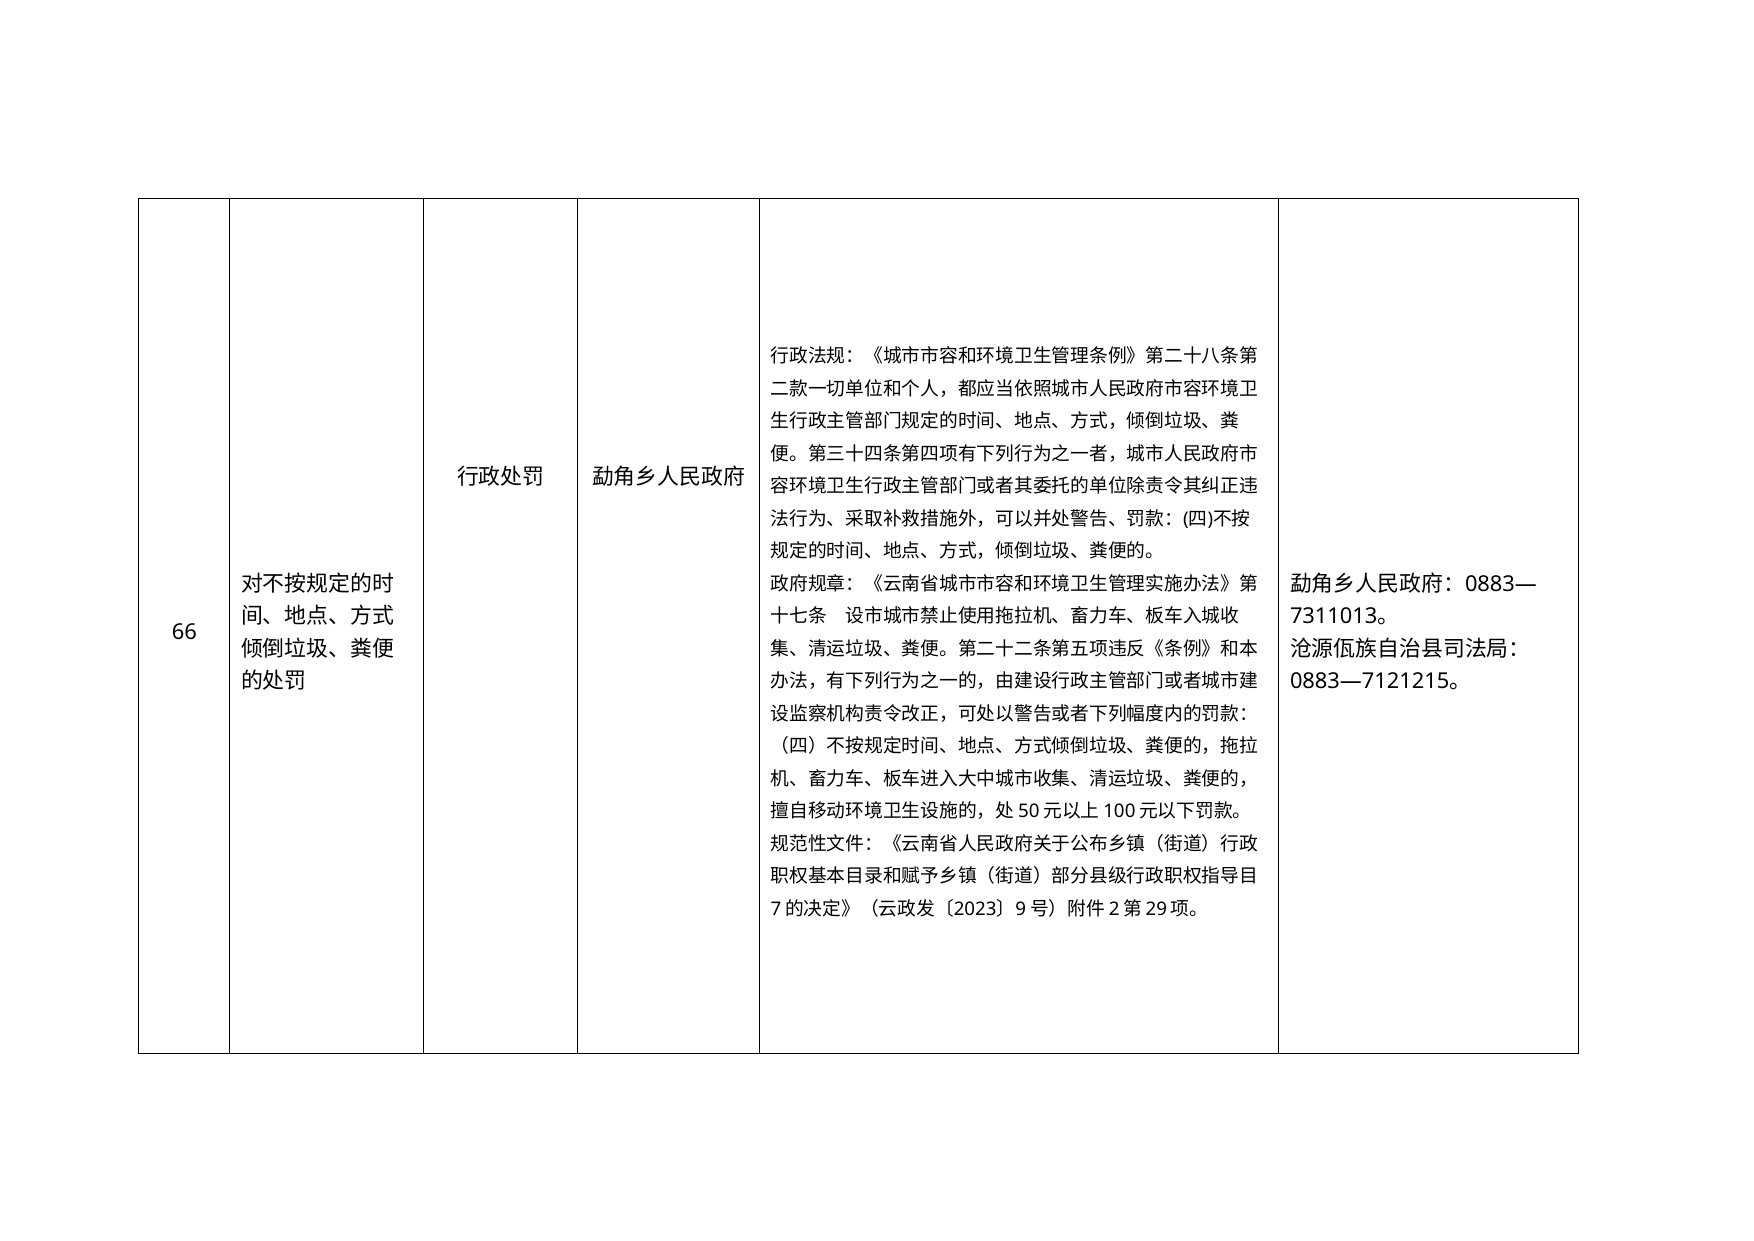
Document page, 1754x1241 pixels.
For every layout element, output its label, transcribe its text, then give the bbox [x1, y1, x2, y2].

table_cell 行政法规：《城市市容和环境卫生管理条例》第二十八条第二款一切单位和个人，都应当依照城市人民政府市容环境卫生行政主管部门规定的时间、地点、方式，倾倒垃圾、粪便。第三十四条第四项有下列行为之一者，城市人民政府市容环境卫生行政主管部门或者其委托的单位除责令其纠正违法行为、采取补救措施外，可以并处警告、罚款：(四)不按规定的时间、地点、方式，倾倒垃圾、粪便的。 政府规章：《云南省城市市容和环境卫生管理实施办法》第十七条 设市城市禁止使用拖拉机、畜力车、板车入城收集、清运垃圾、粪便。第二十二条第五项违反《条例》和本办法，有下列行为之一的，由建设行政主管部门或者城市建设监察机构责令改正，可处以警告或者下列幅度内的罚款：（四）不按规定时间、地点、方式倾倒垃圾、粪便的，拖拉机、畜力车、板车进入大中城市收集、清运垃圾、粪便的，擅自移动环境卫生设施的，处50元以上100元以下罚款。 规范性文件：《云南省人民政府关于公布乡镇（街道）行政职权基本目录和赋予乡镇（街道）部分县级行政职权指导目7的决定》（云政发〔2023〕9号）附件2第29项。 [760, 199, 1278, 1053]
table_cell 勐角乡人民政府 [578, 199, 759, 1053]
table_cell 对不按规定的时间、地点、方式倾倒垃圾、粪便的处罚 [230, 199, 423, 1053]
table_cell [1279, 199, 1578, 1053]
table_cell 行政处罚 [424, 199, 577, 1053]
table_cell 66 [139, 199, 229, 1053]
